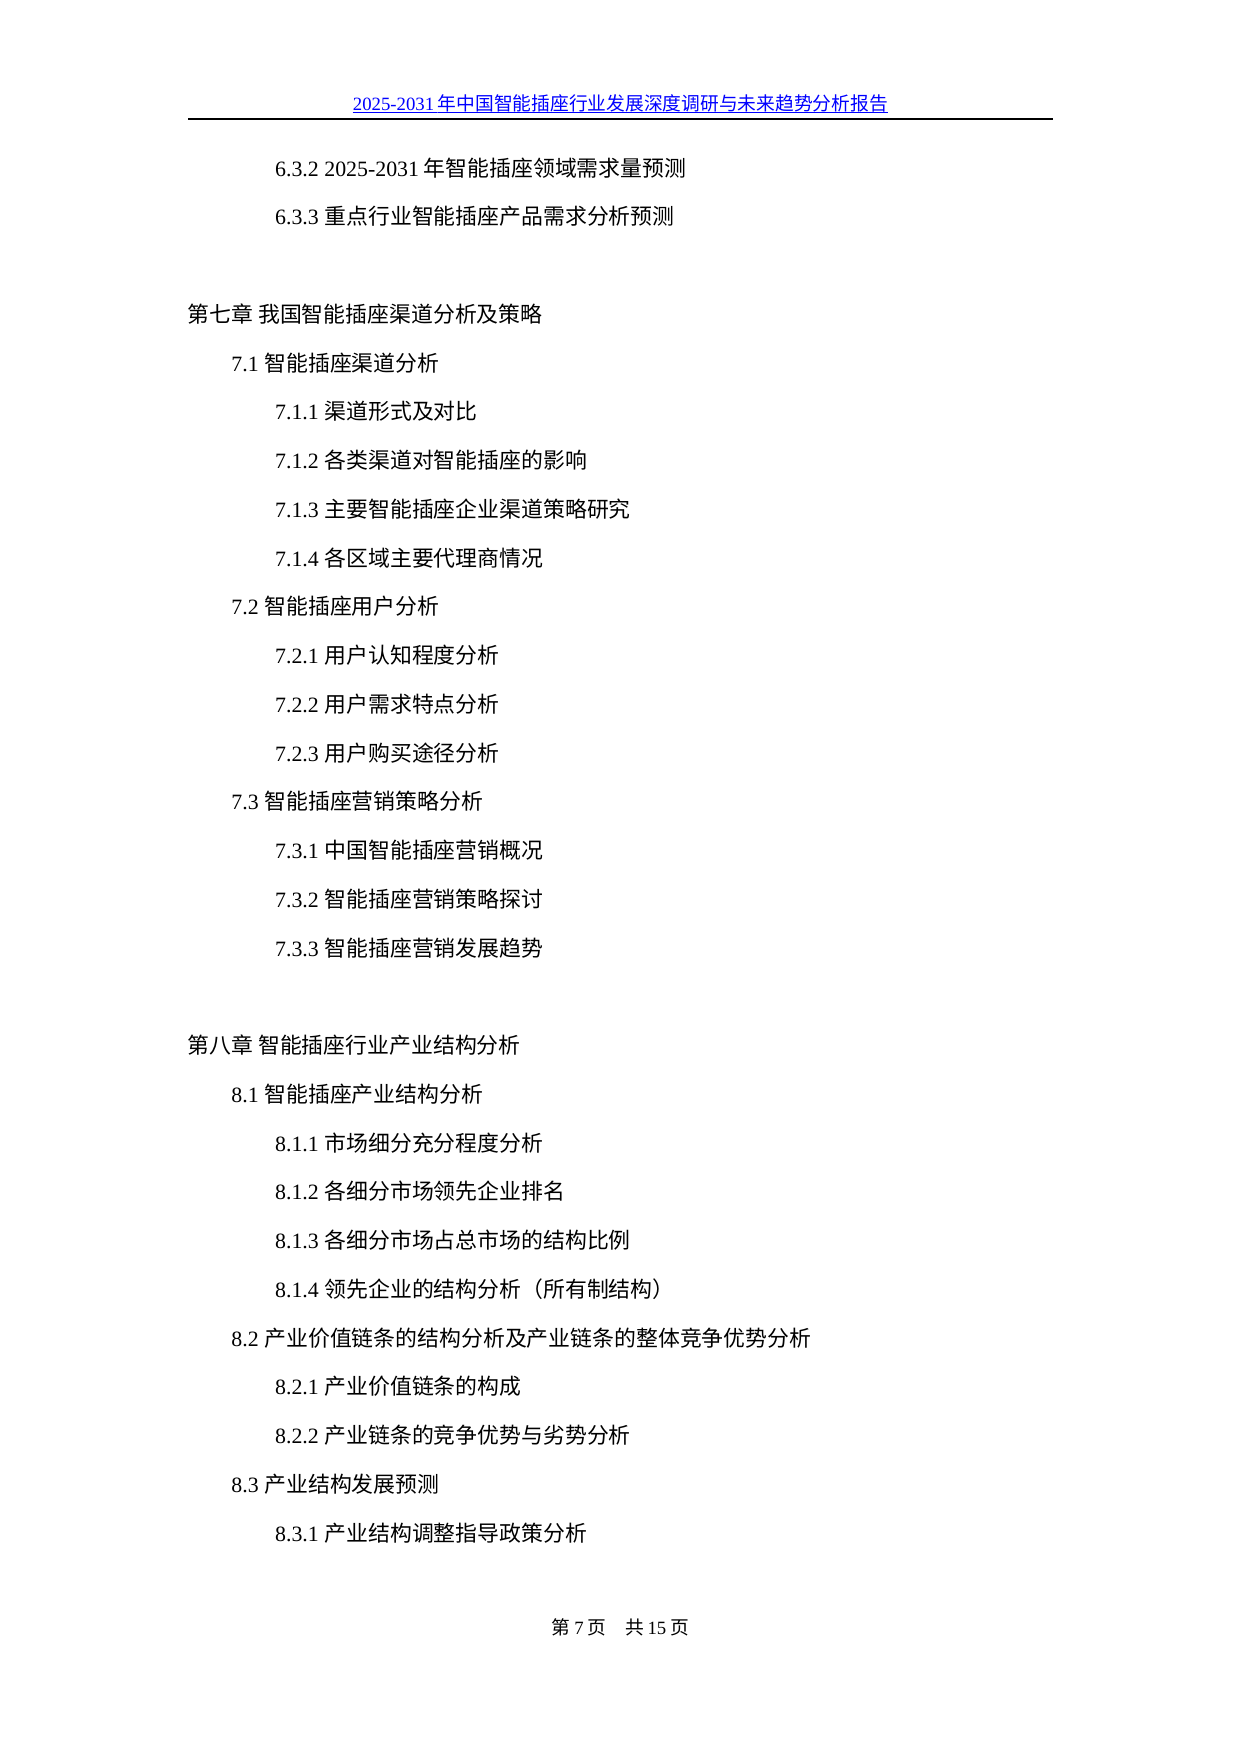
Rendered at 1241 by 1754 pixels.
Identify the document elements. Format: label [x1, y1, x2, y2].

text [187, 150, 1053, 1548]
